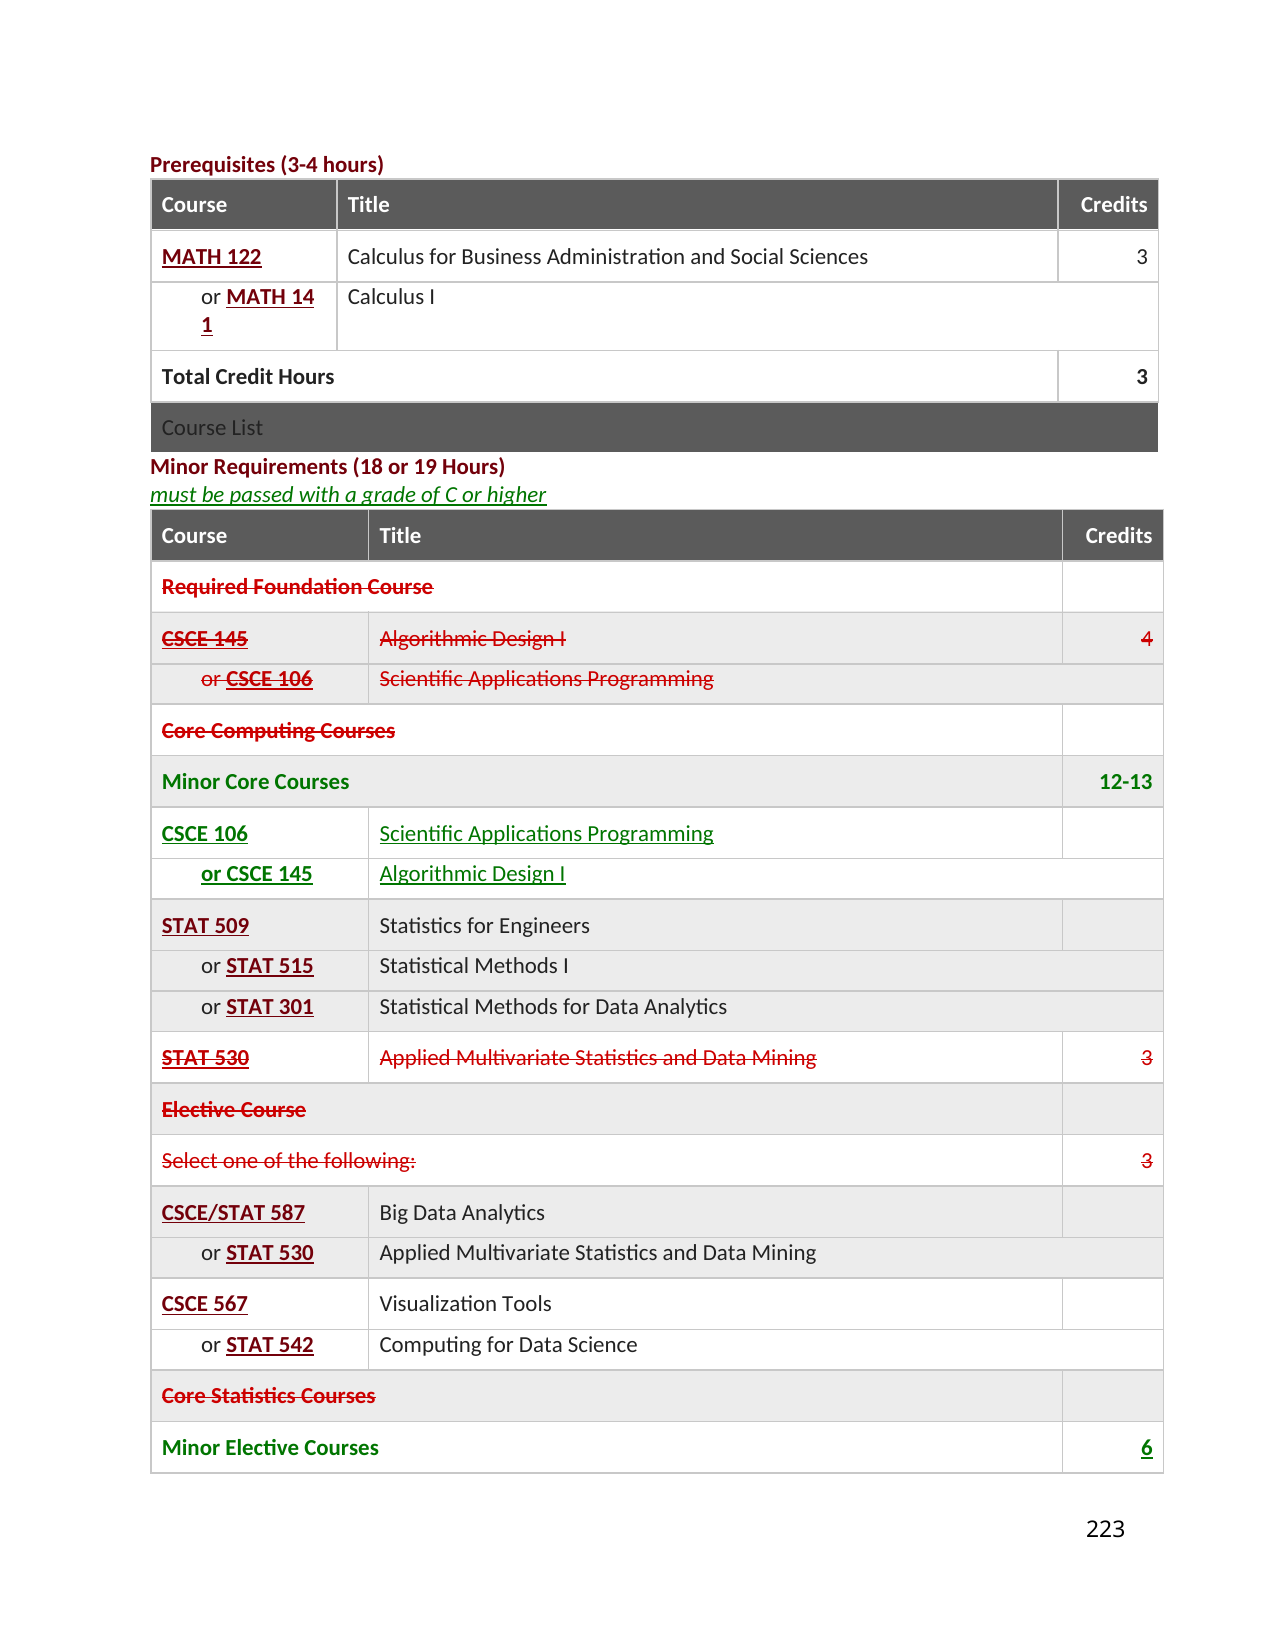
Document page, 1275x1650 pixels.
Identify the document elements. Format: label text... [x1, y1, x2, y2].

text must be passed with a grade of C or higher [150, 480, 1125, 508]
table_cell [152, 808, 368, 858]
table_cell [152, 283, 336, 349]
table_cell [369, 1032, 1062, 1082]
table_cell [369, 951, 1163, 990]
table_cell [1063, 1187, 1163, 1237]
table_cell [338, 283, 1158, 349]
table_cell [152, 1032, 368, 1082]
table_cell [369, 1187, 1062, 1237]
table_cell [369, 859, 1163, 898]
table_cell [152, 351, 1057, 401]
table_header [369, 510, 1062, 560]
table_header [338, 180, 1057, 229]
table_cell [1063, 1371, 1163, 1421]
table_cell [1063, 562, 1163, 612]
text Minor Requirements (18 or 19 Hours) [150, 452, 1125, 480]
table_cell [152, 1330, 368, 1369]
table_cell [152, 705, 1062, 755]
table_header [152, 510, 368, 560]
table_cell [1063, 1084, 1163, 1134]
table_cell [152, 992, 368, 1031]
text Prerequisites (3-4 hours) [150, 150, 1125, 178]
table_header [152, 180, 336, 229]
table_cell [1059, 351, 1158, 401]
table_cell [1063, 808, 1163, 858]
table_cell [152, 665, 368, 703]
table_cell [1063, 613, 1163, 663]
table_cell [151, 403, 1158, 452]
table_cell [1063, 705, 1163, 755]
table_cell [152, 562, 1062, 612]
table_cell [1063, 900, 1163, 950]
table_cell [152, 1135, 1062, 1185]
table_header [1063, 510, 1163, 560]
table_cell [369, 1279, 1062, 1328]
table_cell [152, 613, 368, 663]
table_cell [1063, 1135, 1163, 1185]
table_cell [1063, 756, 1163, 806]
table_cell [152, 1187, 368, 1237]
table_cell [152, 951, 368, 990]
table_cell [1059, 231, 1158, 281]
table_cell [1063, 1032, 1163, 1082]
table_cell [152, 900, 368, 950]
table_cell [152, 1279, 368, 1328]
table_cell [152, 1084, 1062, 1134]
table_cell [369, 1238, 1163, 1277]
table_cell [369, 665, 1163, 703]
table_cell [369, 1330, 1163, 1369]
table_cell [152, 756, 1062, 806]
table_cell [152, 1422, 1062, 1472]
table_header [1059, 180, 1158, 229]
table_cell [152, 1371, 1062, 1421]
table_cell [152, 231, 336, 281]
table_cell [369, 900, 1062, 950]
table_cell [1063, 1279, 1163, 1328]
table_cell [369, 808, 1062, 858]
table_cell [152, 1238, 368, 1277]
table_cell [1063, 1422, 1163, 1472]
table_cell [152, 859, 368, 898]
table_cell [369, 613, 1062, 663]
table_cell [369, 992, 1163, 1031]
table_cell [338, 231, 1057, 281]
